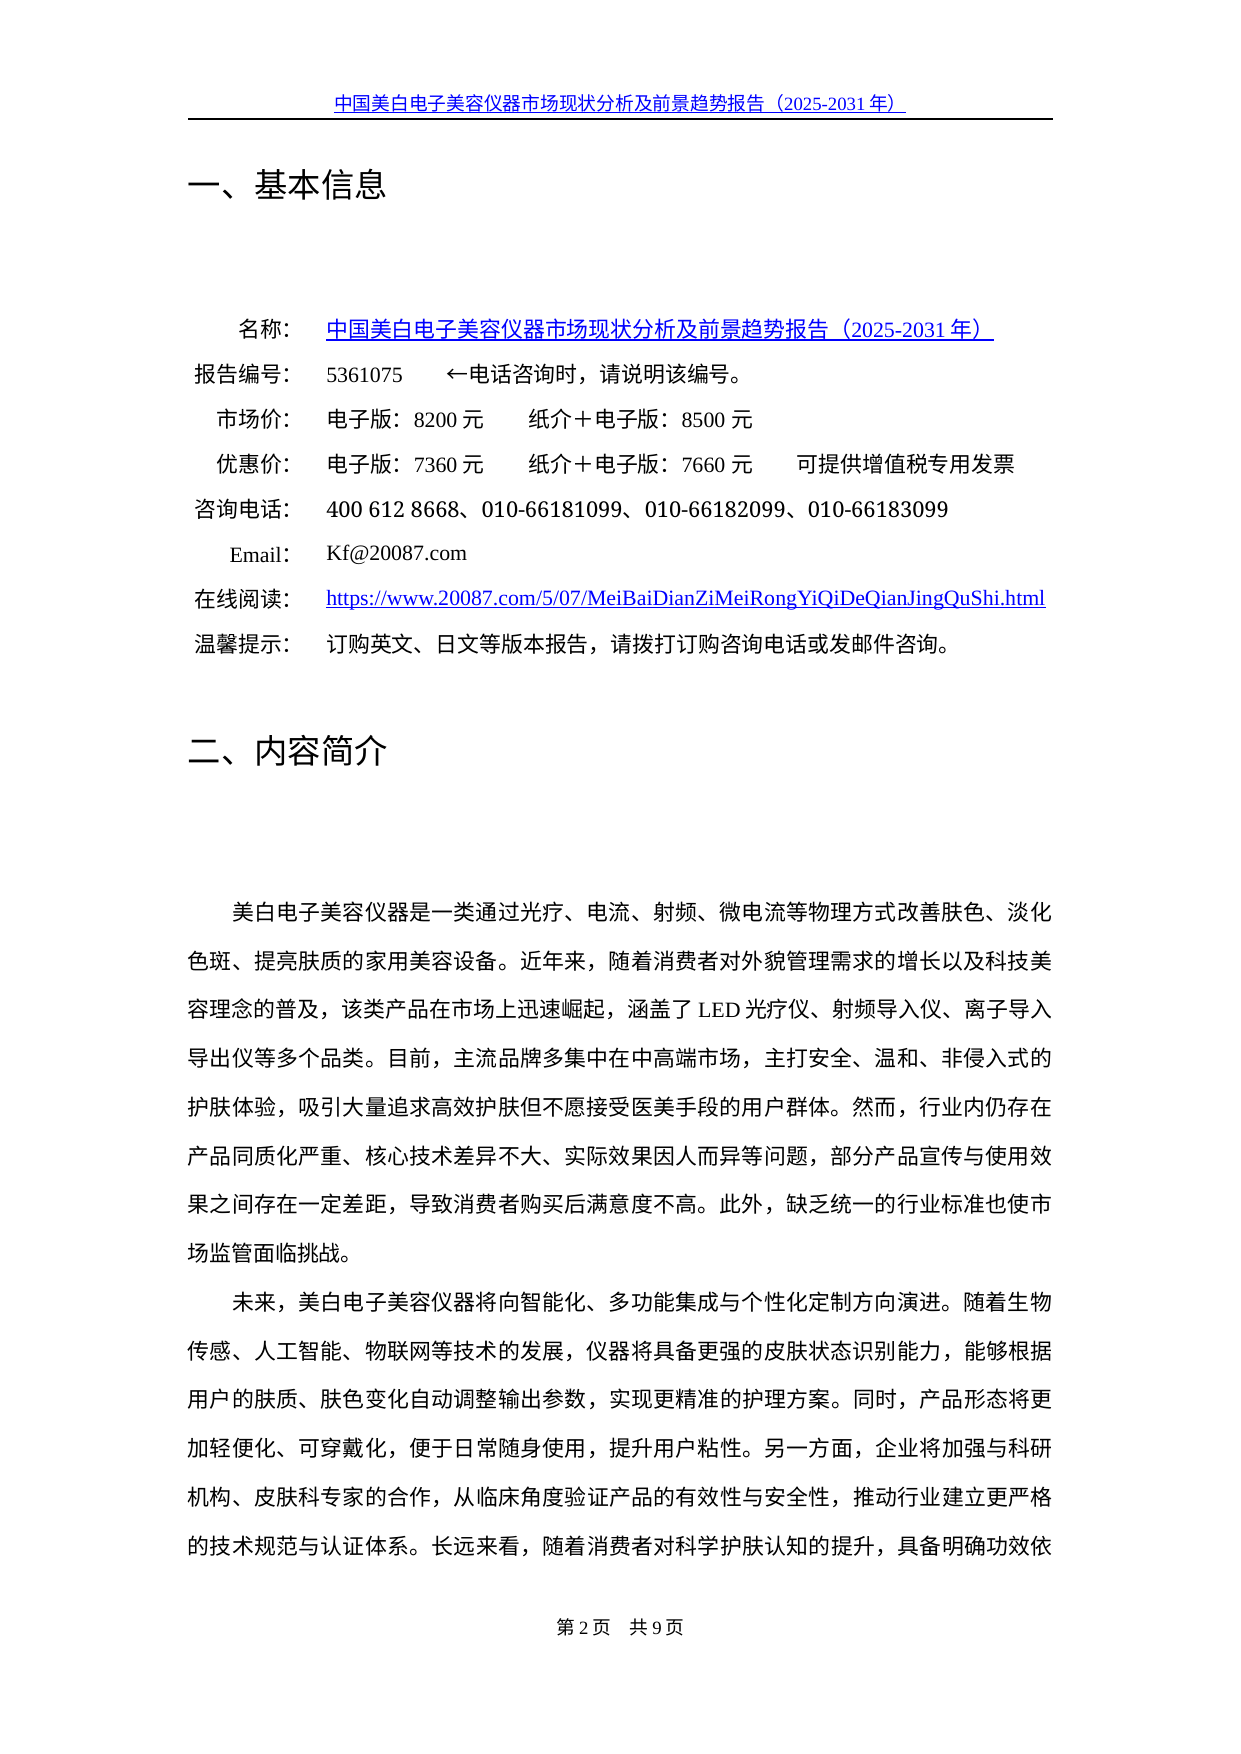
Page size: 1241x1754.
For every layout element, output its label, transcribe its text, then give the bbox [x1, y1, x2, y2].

table_cell 优惠价： [167, 447, 315, 492]
table_cell Email： [167, 537, 315, 582]
table_cell 咨询电话： [167, 492, 315, 537]
table_header 中国美白电子美容仪器市场现状分析及前景趋势报告（2025-2031年） [315, 312, 1073, 357]
table_cell 在线阅读： [167, 582, 315, 627]
table_cell 订购英文、日文等版本报告，请拨打订购咨询电话或发邮件咨询。 [315, 627, 1073, 672]
title 一、基本信息 [187, 150, 1053, 215]
table_cell [315, 582, 1073, 627]
table_cell Kf@20087.com [315, 537, 1073, 582]
table_cell 温馨提示： [167, 627, 315, 672]
title 二、内容简介 [187, 717, 1053, 782]
table_cell 电子版：7360 元 纸介＋电子版：7660 元 可提供增值税专用发票 [315, 447, 1073, 492]
table_header 名称： [167, 312, 315, 357]
table_cell 5361075 ←电话咨询时，请说明该编号。 [315, 357, 1073, 402]
table_cell 400 612 8668、010-66181099、010-66182099、010-66183099 [315, 492, 1073, 537]
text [187, 894, 1053, 1561]
table_cell 市场价： [167, 402, 315, 447]
table_cell 报告编号： [167, 357, 315, 402]
table_cell 电子版：8200 元 纸介＋电子版：8500 元 [315, 402, 1073, 447]
